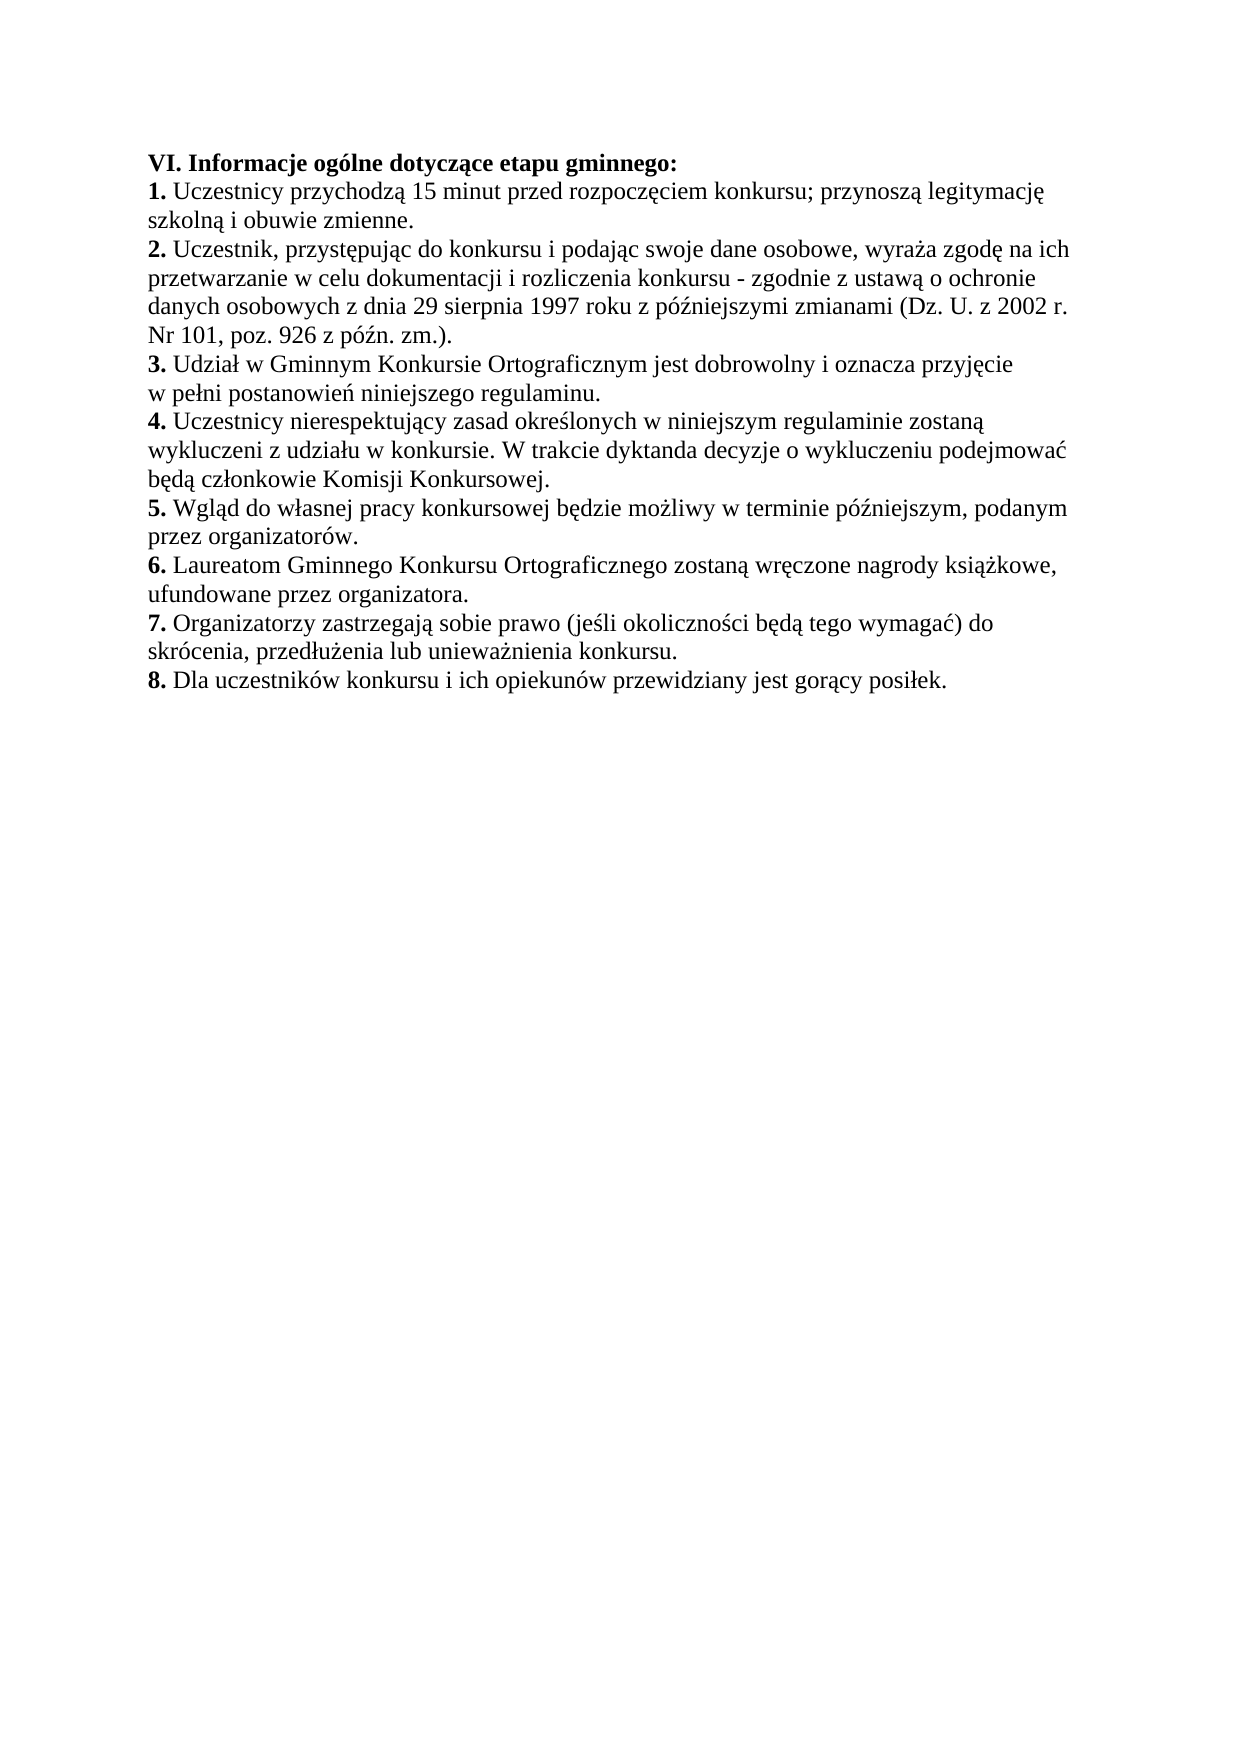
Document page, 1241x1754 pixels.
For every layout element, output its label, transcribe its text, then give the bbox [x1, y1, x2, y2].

text 4. Uczestnicy nierespektujący zasad określonych w niniejszym regulaminie zostaną wykluczeni z udziału w konkursie. W trakcie dyktanda decyzje o wykluczeniu podejmować będą członkowie Komisji Konkursowej. [148, 406, 1093, 493]
text 3. Udział w Gminnym Konkursie Ortograficznym jest dobrowolny i oznacza przyjęcie w pełni postanowień niniejszego regulaminu. [148, 349, 1093, 406]
text 5. Wgląd do własnej pracy konkursowej będzie możliwy w terminie późniejszym, podanym przez organizatorów. [148, 493, 1093, 550]
text 6. Laureatom Gminnego Konkursu Ortograficznego zostaną wręczone nagrody książkowe, ufundowane przez organizatora. [148, 550, 1093, 608]
text 2. Uczestnik, przystępując do konkursu i podając swoje dane osobowe, wyraża zgodę na ich przetwarzanie w celu dokumentacji i rozliczenia konkursu - zgodnie z ustawą o ochronie danych osobowych z dnia 29 sierpnia 1997 roku z późniejszymi zmianami (Dz. U. z 2002 r. Nr 101, poz. 926 z późn. zm.). [148, 234, 1093, 349]
text 8. Dla uczestników konkursu i ich opiekunów przewidziany jest gorący posiłek. [148, 665, 1093, 694]
text 7. Organizatorzy zastrzegają sobie prawo (jeśli okoliczności będą tego wymagać) do skrócenia, przedłużenia lub unieważnienia konkursu. [148, 608, 1093, 665]
text 1. Uczestnicy przychodzą 15 minut przed rozpoczęciem konkursu; przynoszą legitymację szkolną i obuwie zmienne. [148, 176, 1093, 234]
text VI. Informacje ogólne dotyczące etapu gminnego: [148, 148, 1093, 176]
